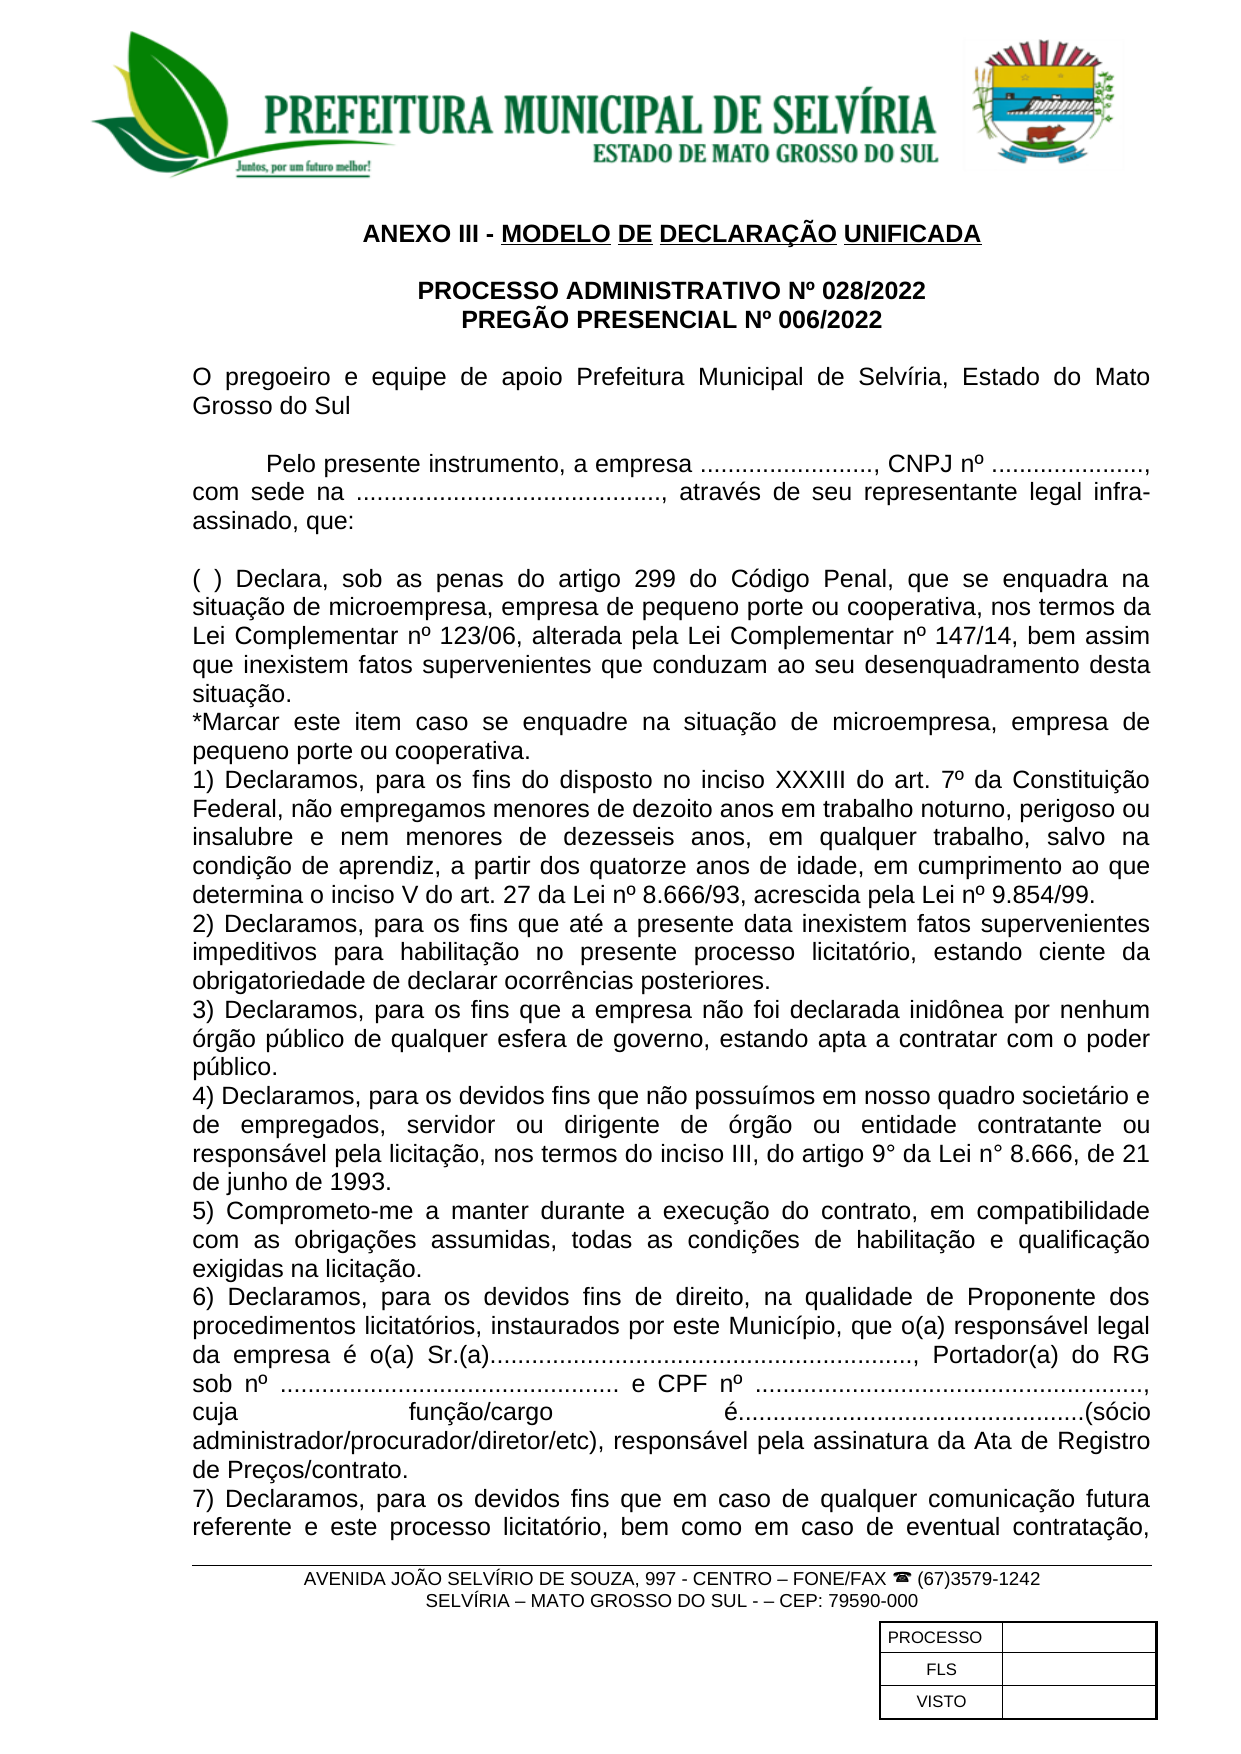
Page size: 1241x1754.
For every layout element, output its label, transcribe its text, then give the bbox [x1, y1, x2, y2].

text 5) Comprometo-me a manter durante a execução do contrato, em compatibilidade com as obrigações assumidas, todas as condições de habilitação e qualificação exigidas na licitação. [192, 1196, 1152, 1282]
text PROCESSO ADMINISTRATIVO Nº 028/2022 [192, 276, 1152, 305]
text 1) Declaramos, para os fins do disposto no inciso XXXIII do art. 7º da Constituição Federal, não empregamos menores de dezoito anos em trabalho noturno, perigoso ou insalubre e nem menores de dezesseis anos, em qualquer trabalho, salvo na condição de aprendiz, a partir dos quatorze anos de idade, em cumprimento ao que determina o inciso V do art. 27 da Lei nº 8.666/93, acrescida pela Lei nº 9.854/99. [192, 765, 1152, 908]
picture [88, 29, 1144, 200]
text *Marcar este item caso se enquadre na situação de microempresa, empresa de pequeno porte ou cooperativa. [192, 707, 1152, 765]
text Pelo presente instrumento, a empresa ........................., CNPJ nº ......................, com sede na ............................................, através de seu representante legal infra-assinado, que: [192, 448, 1152, 535]
text 4) Declaramos, para os devidos fins que não possuímos em nosso quadro societário e de empregados, servidor ou dirigente de órgão ou entidade contratante ou responsável pela licitação, nos termos do inciso III, do artigo 9° da Lei n° 8.666, de 21 de junho de 1993. [192, 1081, 1152, 1196]
text ANEXO III - MODELO DE DECLARAÇÃO UNIFICADA [192, 218, 1152, 247]
text PREGÃO PRESENCIAL Nº 006/2022 [192, 305, 1152, 333]
text O pregoeiro e equipe de apoio Prefeitura Municipal de Selvíria, Estado do Mato Grosso do Sul [192, 362, 1152, 420]
text 6) Declaramos, para os devidos fins de direito, na qualidade de Proponente dos procedimentos licitatórios, instaurados por este Município, que o(a) responsável legal da empresa é o(a) Sr.(a)............................................................., Portador(a) do RG sob nº ................................................. e CPF nº ........................................................, cuja função/cargo é..................................................(sócio administrador/procurador/diretor/etc), responsável pela assinatura da Ata de Registro de Preços/contrato. [192, 1282, 1152, 1483]
text 2) Declaramos, para os fins que até a presente data inexistem fatos supervenientes impeditivos para habilitação no presente processo licitatório, estando ciente da obrigatoriedade de declarar ocorrências posteriores. [192, 908, 1152, 995]
text 3) Declaramos, para os fins que a empresa não foi declarada inidônea por nenhum órgão público de qualquer esfera de governo, estando apta a contratar com o poder público. [192, 995, 1152, 1081]
text ( ) Declara, sob as penas do artigo 299 do Código Penal, que se enquadra na situação de microempresa, empresa de pequeno porte ou cooperativa, nos termos da Lei Complementar nº 123/06, alterada pela Lei Complementar nº 147/14, bem assim que inexistem fatos supervenientes que conduzam ao seu desenquadramento desta situação. [192, 563, 1152, 707]
